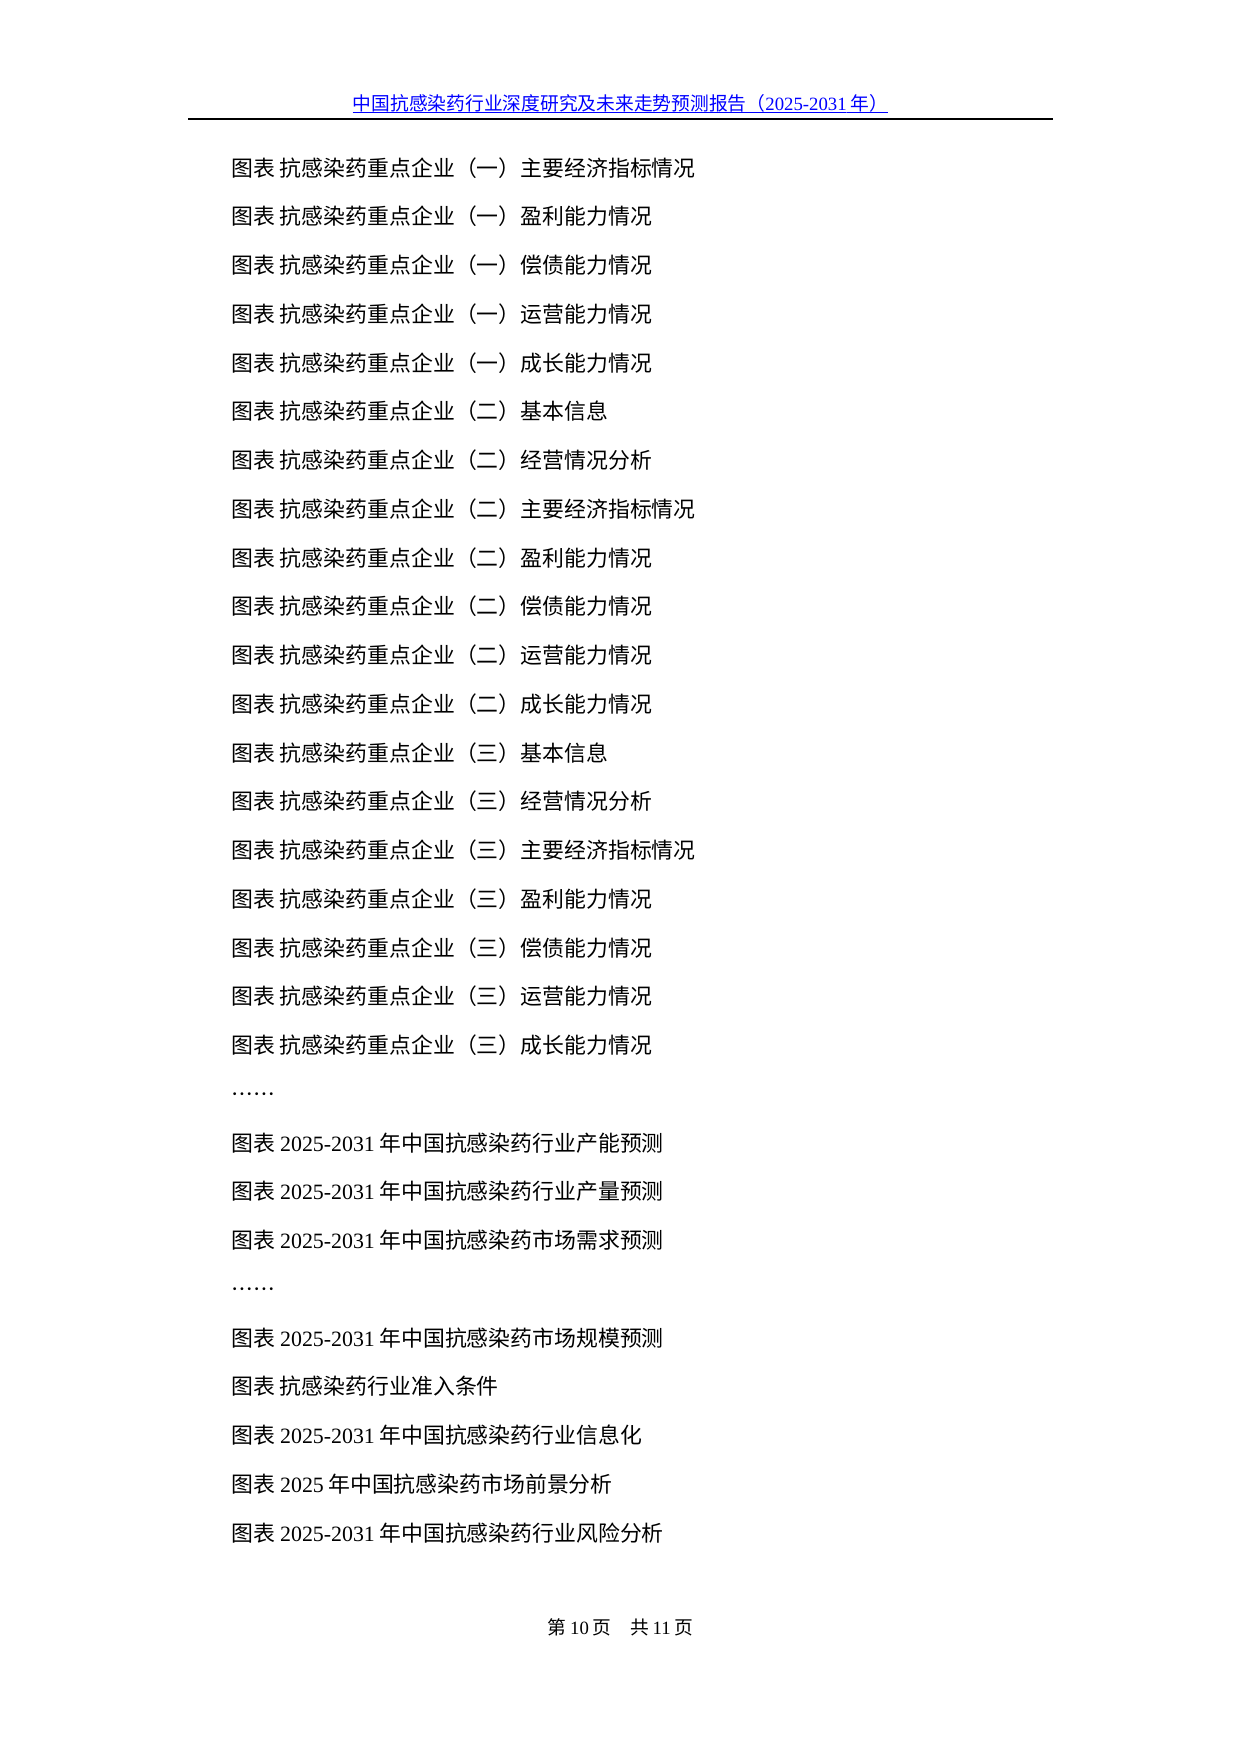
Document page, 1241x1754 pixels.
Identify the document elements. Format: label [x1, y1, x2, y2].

text [187, 150, 1053, 1548]
